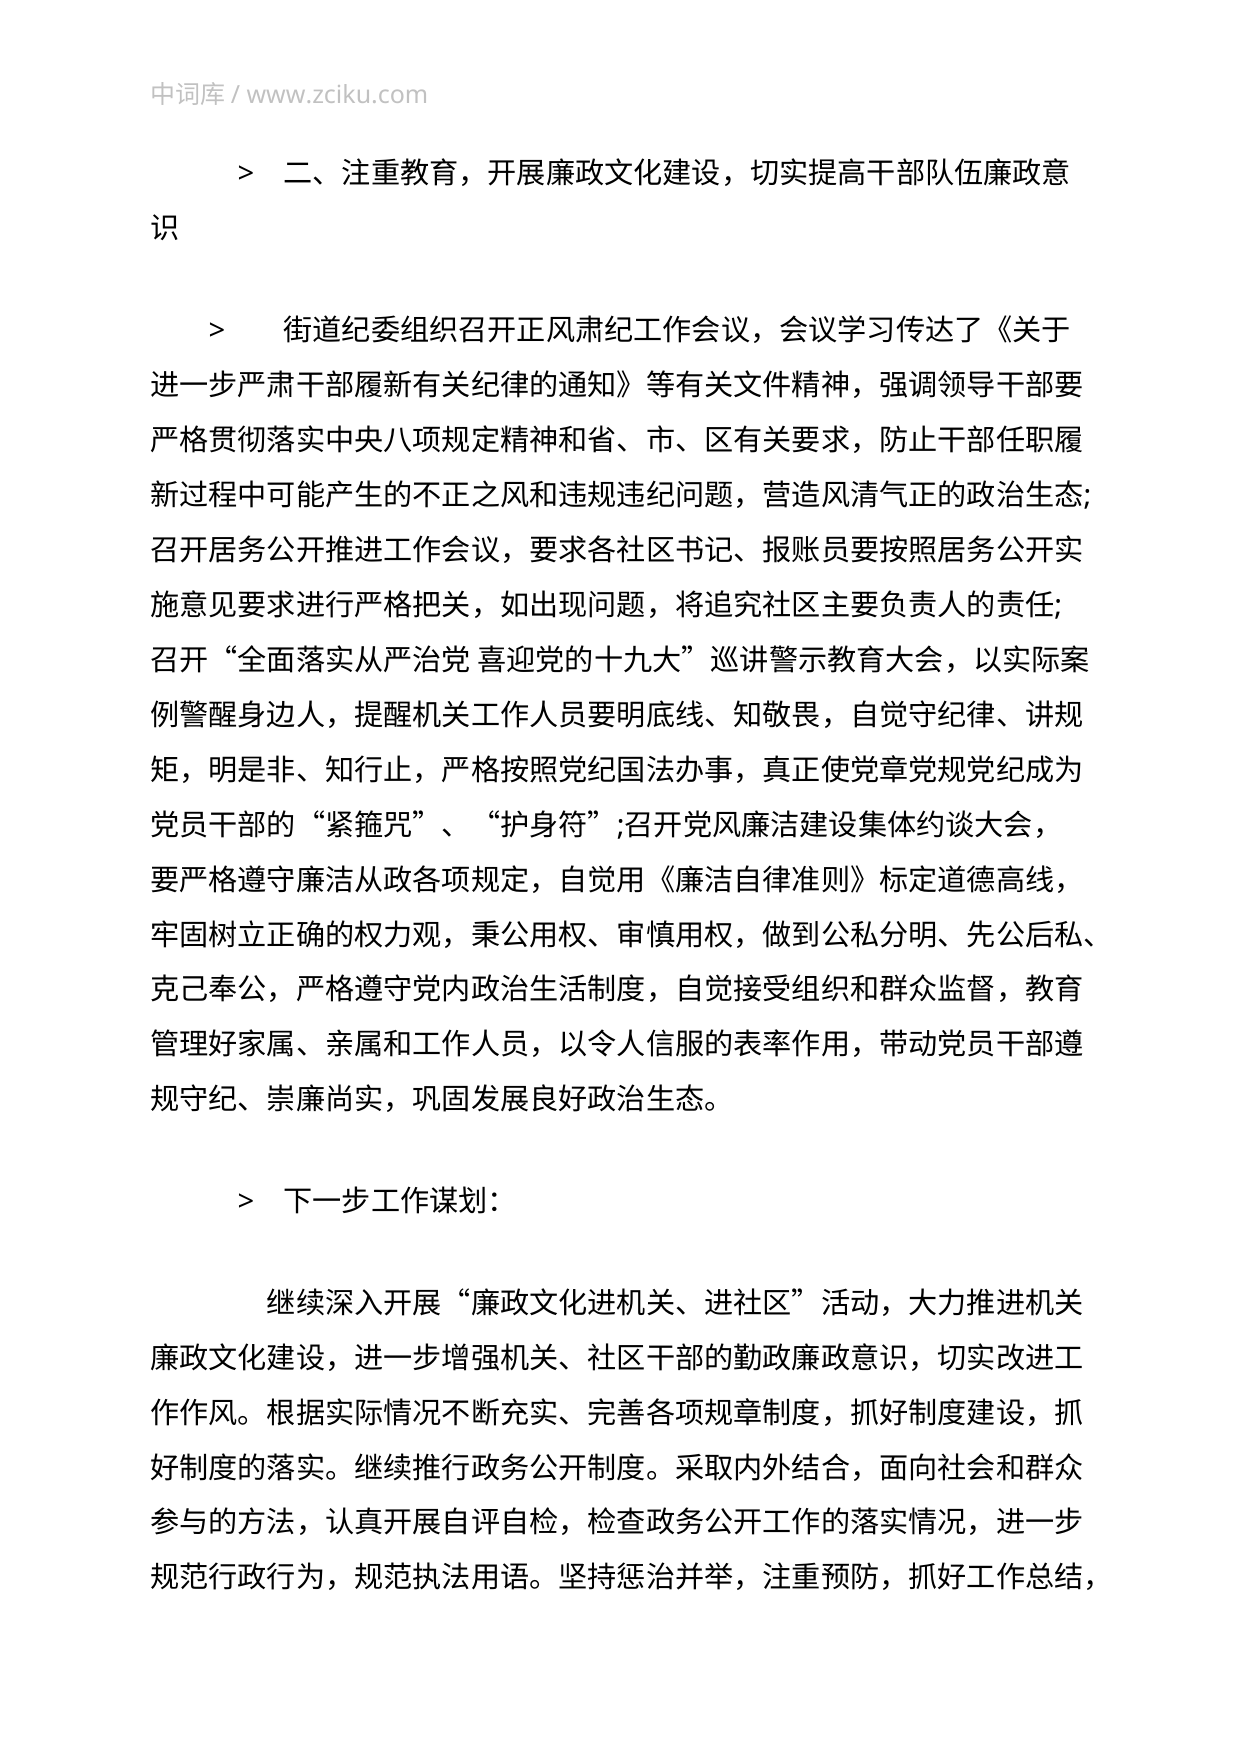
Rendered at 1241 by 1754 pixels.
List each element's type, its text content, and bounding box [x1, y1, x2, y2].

text > 下一步工作谋划： [150, 1177, 1090, 1220]
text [150, 1279, 1090, 1596]
text > 二、注重教育，开展廉政文化建设，切实提高干部队伍廉政意识 [150, 150, 1090, 247]
text > 街道纪委组织召开正风肃纪工作会议，会议学习传达了《关于进一步严肃干部履新有关纪律的通知》等有关文件精神，强调领导干部要严格贯彻落实中央八项规定精神和省、市、区有关要求，防止干部任职履新过程中可能产生的不正之风和违规违纪问题，营造风清气正的政治生态;召开居务公开推进工作会议，要求各社区书记、报账员要按照居务公开实施意见要求进行严格把关，如出现问题，将追究社区主要负责人的责任;召开“全面落实从严治党 喜迎党的十九大”巡讲警示教育大会，以实际案例警醒身边人，提醒机关工作人员要明底线、知敬畏，自觉守纪律、讲规矩，明是非、知行止，严格按照党纪国法办事，真正使党章党规党纪成为党员干部的“紧箍咒”、“护身符”;召开党风廉洁建设集体约谈大会，要严格遵守廉洁从政各项规定，自觉用《廉洁自律准则》标定道德高线，牢固树立正确的权力观，秉公用权、审慎用权，做到公私分明、先公后私、克己奉公，严格遵守党内政治生活制度，自觉接受组织和群众监督，教育管理好家属、亲属和工作人员，以令人信服的表率作用，带动党员干部遵规守纪、崇廉尚实，巩固发展良好政治生态。 [150, 307, 1090, 1118]
